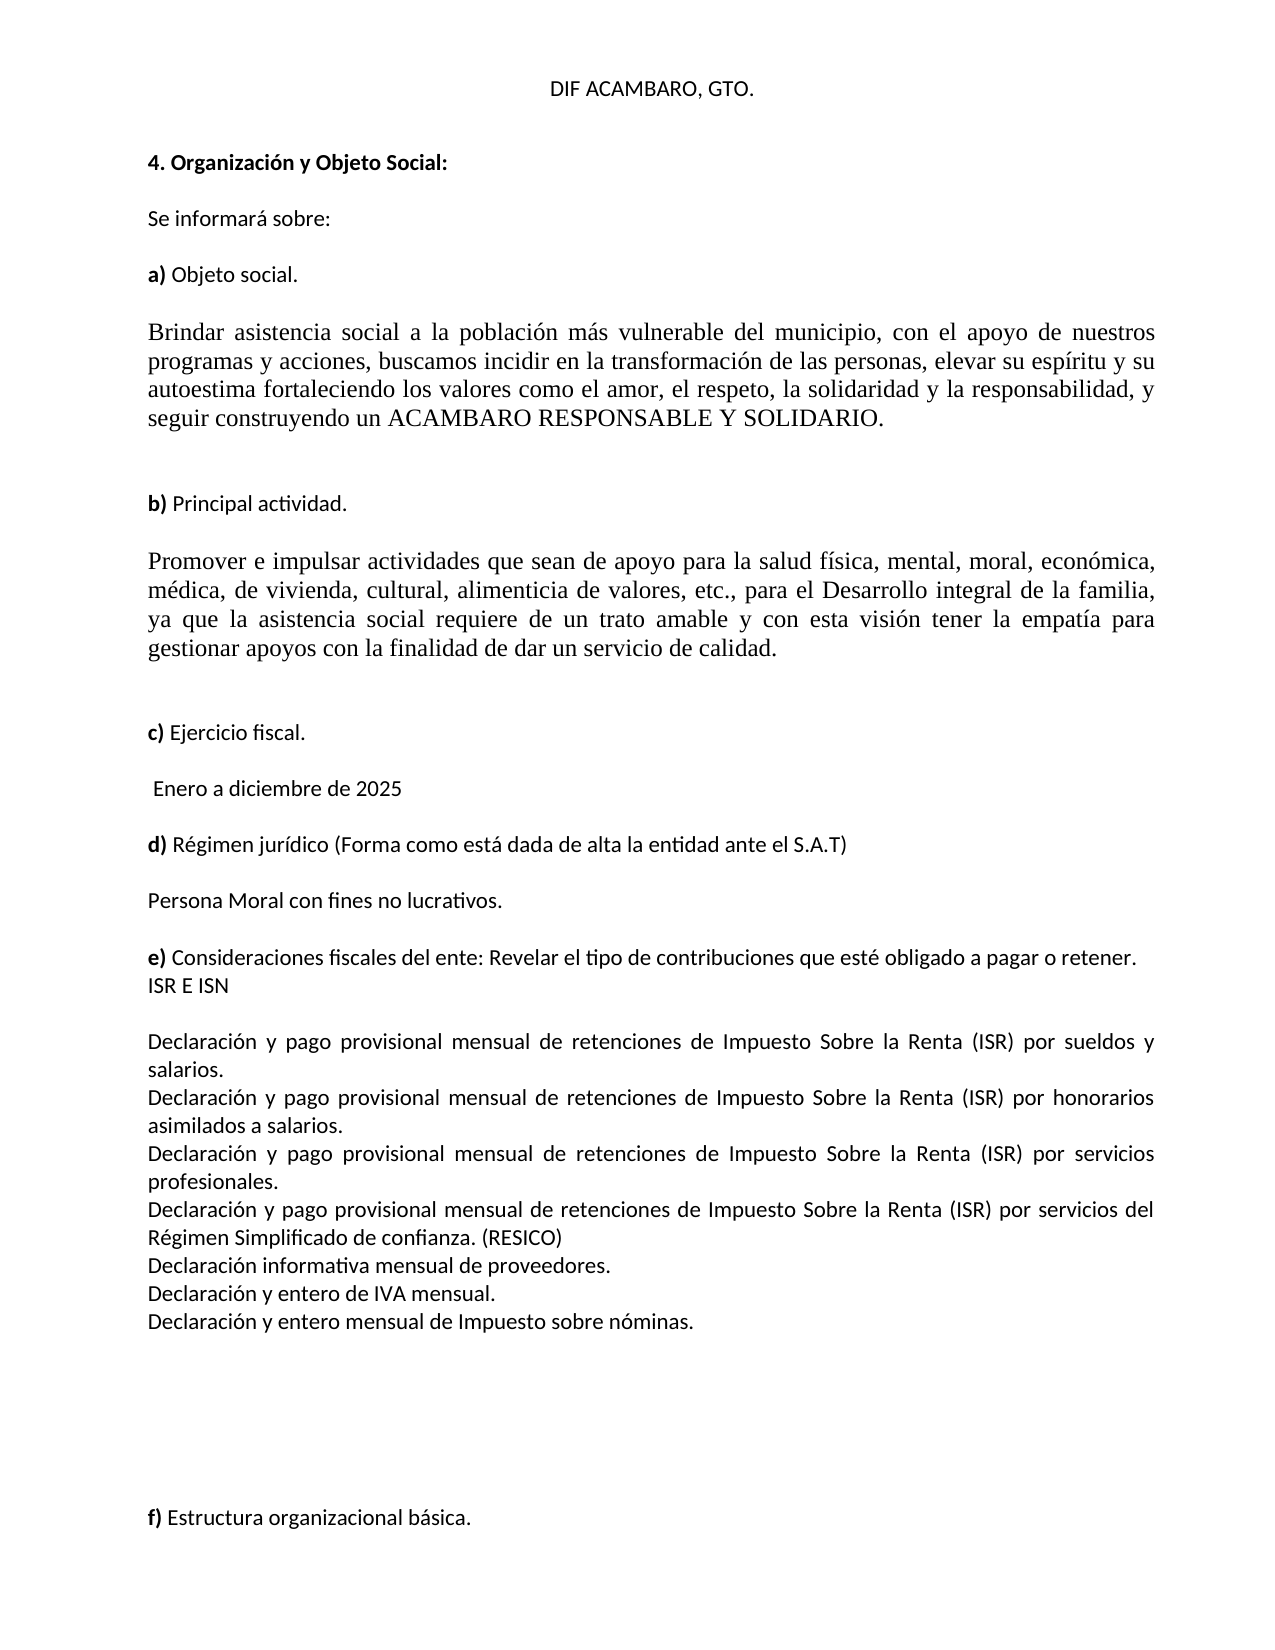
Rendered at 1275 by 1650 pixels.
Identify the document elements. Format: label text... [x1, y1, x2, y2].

text Declaración y pago provisional mensual de retenciones de Impuesto Sobre la Renta (ISR) por honorarios asimilados a salarios. [148, 1083, 1157, 1139]
text Promover e impulsar actividades que sean de apoyo para la salud física, mental, moral, económica, médica, de vivienda, cultural, alimenticia de valores, etc., para el Desarrollo integral de la familia, ya que la asistencia social requiere de un trato amable y con esta visión tener la empatía para gestionar apoyos con la finalidad de dar un servicio de calidad. [148, 546, 1157, 661]
text d) Régimen jurídico (Forma como está dada de alta la entidad ante el S.A.T) [148, 831, 1157, 859]
text Declaración y entero de IVA mensual. [148, 1279, 1157, 1307]
text Se informará sobre: [148, 204, 1157, 232]
text Declaración informativa mensual de proveedores. [148, 1251, 1157, 1279]
text Declaración y pago provisional mensual de retenciones de Impuesto Sobre la Renta (ISR) por sueldos y salarios. [148, 1027, 1157, 1083]
text a) Objeto social. [148, 260, 1157, 288]
text b) Principal actividad. [148, 489, 1157, 517]
text c) Ejercicio fiscal. [148, 718, 1157, 747]
text f) Estructura organizacional básica. [148, 1503, 1157, 1531]
text Declaración y pago provisional mensual de retenciones de Impuesto Sobre la Renta (ISR) por servicios profesionales. [148, 1139, 1157, 1195]
text Declaración y pago provisional mensual de retenciones de Impuesto Sobre la Renta (ISR) por servicios del Régimen Simplificado de confianza. (RESICO) [148, 1195, 1157, 1251]
text 4. Organización y Objeto Social: [148, 148, 1157, 176]
text Brindar asistencia social a la población más vulnerable del municipio, con el apoyo de nuestros programas y acciones, buscamos incidir en la transformación de las personas, elevar su espíritu y su autoestima fortaleciendo los valores como el amor, el respeto, la solidaridad y la responsabilidad, y seguir construyendo un ACAMBARO RESPONSABLE Y SOLIDARIO. [148, 317, 1157, 432]
text Enero a diciembre de 2025 [148, 774, 1157, 803]
text ISR E ISN [148, 971, 1157, 999]
text Persona Moral con fines no lucrativos. [148, 887, 1157, 915]
text e) Consideraciones fiscales del ente: Revelar el tipo de contribuciones que esté obligado a pagar o retener. [148, 943, 1157, 971]
text Declaración y entero mensual de Impuesto sobre nóminas. [148, 1307, 1157, 1335]
